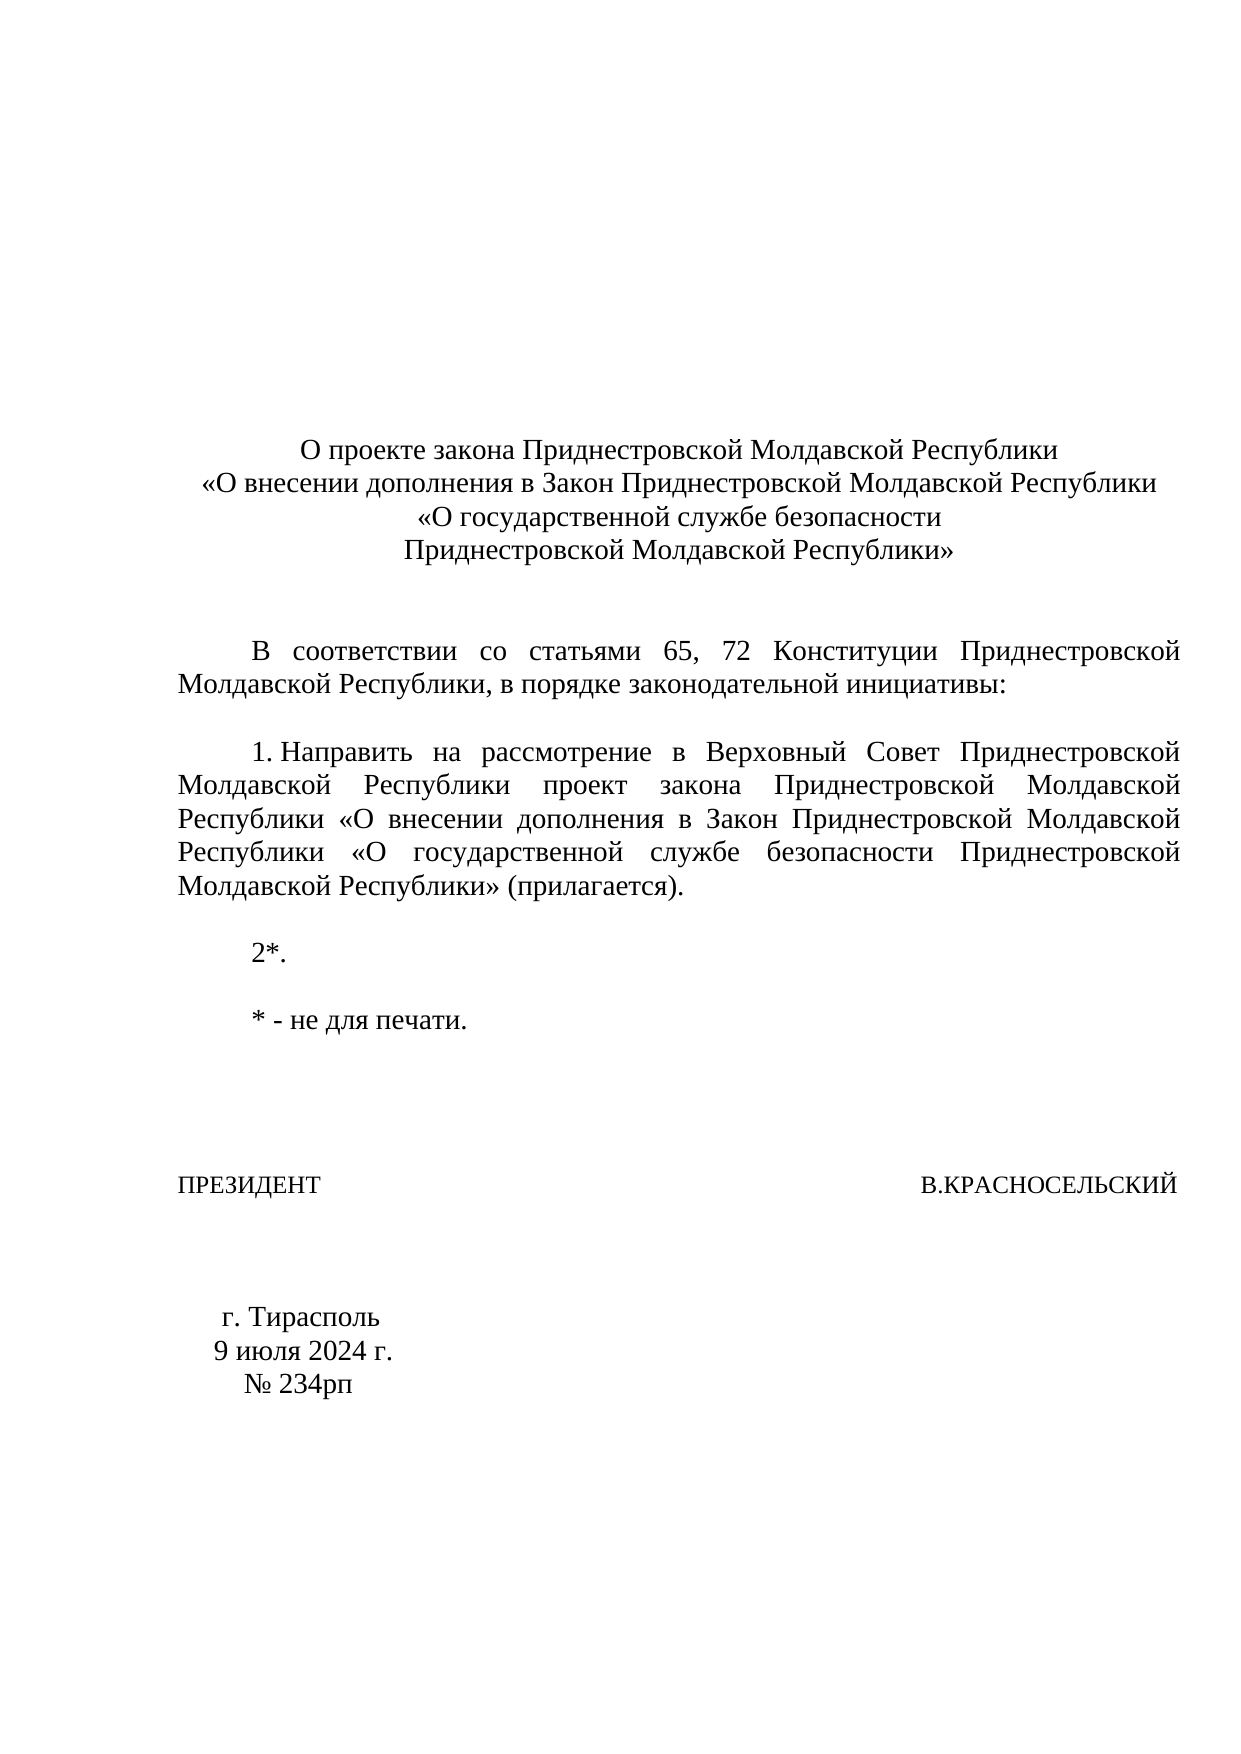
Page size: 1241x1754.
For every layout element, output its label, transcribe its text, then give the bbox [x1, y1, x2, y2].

text «О государственной службе безопасности [177, 499, 1181, 532]
text * - не для печати. [177, 1002, 1181, 1036]
text О проекте закона Приднестровской Молдавской Республики [177, 432, 1181, 465]
text 2*. [177, 935, 1181, 968]
text г. Тирасполь [177, 1299, 1181, 1333]
text В соответствии со статьями 65, 72 Конституции Приднестровской Молдавской Республики, в порядке законодательной инициативы: [177, 633, 1181, 700]
text 9 июля 2024 г. [177, 1333, 1181, 1366]
text № 234рп [177, 1366, 1181, 1400]
text 1. Направить на рассмотрение в Верховный Совет Приднестровской Молдавской Республики проект закона Приднестровской Молдавской Республики «О внесении дополнения в Закон Приднестровской Молдавской Республики «О государственной службе безопасности Приднестровской Молдавской Республики» (прилагается). [177, 734, 1181, 901]
text ПРЕЗИДЕНТ В.КРАСНОСЕЛЬСКИЙ [177, 1170, 1181, 1198]
text Приднестровской Молдавской Республики» [177, 532, 1181, 566]
text «О внесении дополнения в Закон Приднестровской Молдавской Республики [177, 465, 1181, 499]
